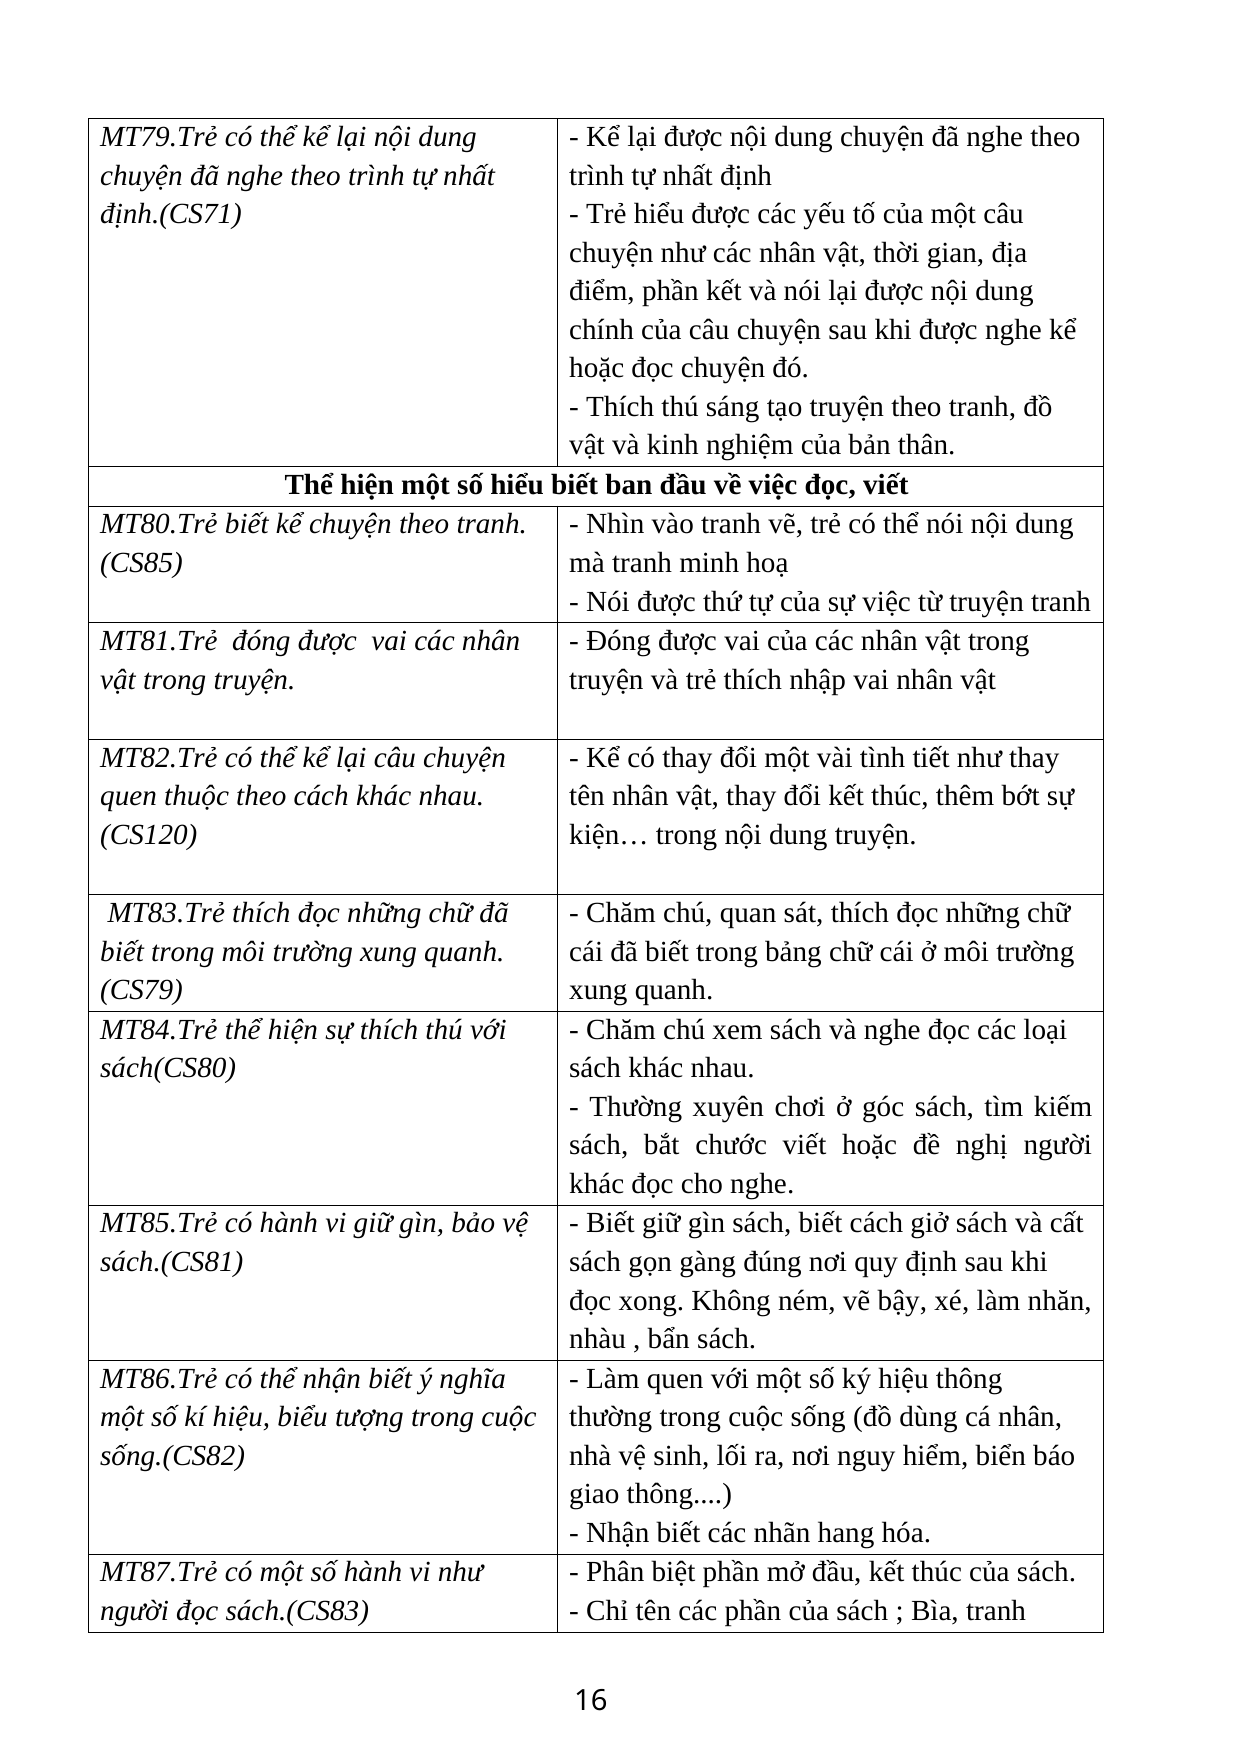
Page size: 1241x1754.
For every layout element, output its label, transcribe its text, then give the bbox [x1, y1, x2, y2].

table_cell - Kể có thay đổi một vài tình tiết như thay tên nhân vật, thay đổi kết thúc, thêm bớt sự kiện… trong nội dung truyện. [558, 740, 1103, 894]
table_cell - Biết giữ gìn sách, biết cách giở sách và cất sách gọn gàng đúng nơi quy định sau khi đọc xong. Không ném, vẽ bậy, xé, làm nhăn, nhàu , bẩn sách. [558, 1206, 1103, 1360]
table_cell MT84.Trẻ thể hiện sự thích thú với sách(CS80) [89, 1012, 557, 1204]
table_cell MT87.Trẻ có một số hành vi như người đọc sách.(CS83) [89, 1555, 557, 1632]
table_cell MT81.Trẻ đóng được vai các nhân vật trong truyện. [89, 623, 557, 739]
table_cell - Nhìn vào tranh vẽ, trẻ có thể nói nội dung mà tranh minh hoạ - Nói được thứ tự của sự việc từ truyện tranh [558, 507, 1103, 622]
table_cell MT82.Trẻ có thể kể lại câu chuyện quen thuộc theo cách khác nhau.(CS120) [89, 740, 557, 894]
table_cell - Đóng được vai của các nhân vật trong truyện và trẻ thích nhập vai nhân vật [558, 623, 1103, 739]
table_cell - Làm quen với một số ký hiệu thông thường trong cuộc sống (đồ dùng cá nhân, nhà vệ sinh, lối ra, nơi nguy hiểm, biển báo giao thông....) - Nhận biết các nhãn hang hóa. [558, 1361, 1103, 1553]
table_cell MT83.Trẻ thích đọc những chữ đã biết trong môi trường xung quanh.(CS79) [89, 895, 557, 1011]
table_cell Thể hiện một số hiểu biết ban đầu về việc đọc, viết [89, 467, 1103, 506]
table_cell MT85.Trẻ có hành vi giữ gìn, bảo vệ sách.(CS81) [89, 1206, 557, 1360]
table_cell MT86.Trẻ có thể nhận biết ý nghĩa một số kí hiệu, biểu tượng trong cuộc sống.(CS82) [89, 1361, 557, 1553]
table_cell - Kể lại được nội dung chuyện đã nghe theo trình tự nhất định - Trẻ hiểu được các yếu tố của một câu chuyện như các nhân vật, thời gian, địa điểm, phần kết và nói lại được nội dung chính của câu chuyện sau khi được nghe kể hoặc đọc chuyện đó. - Thích thú sáng tạo truyện theo tranh, đồ vật và kinh nghiệm của bản thân. [558, 119, 1103, 466]
table_cell - Chăm chú, quan sát, thích đọc những chữ cái đã biết trong bảng chữ cái ở môi trường xung quanh. [558, 895, 1103, 1011]
table_cell MT80.Trẻ biết kể chuyện theo tranh.(CS85) [89, 507, 557, 622]
table_cell MT79.Trẻ có thể kể lại nội dung chuyện đã nghe theo trình tự nhất định.(CS71) [89, 119, 557, 466]
table_cell - Chăm chú xem sách và nghe đọc các loại sách khác nhau. - Thường xuyên chơi ở góc sách, tìm kiếm sách, bắt chước viết hoặc đề nghị người khác đọc cho nghe. [558, 1012, 1103, 1204]
